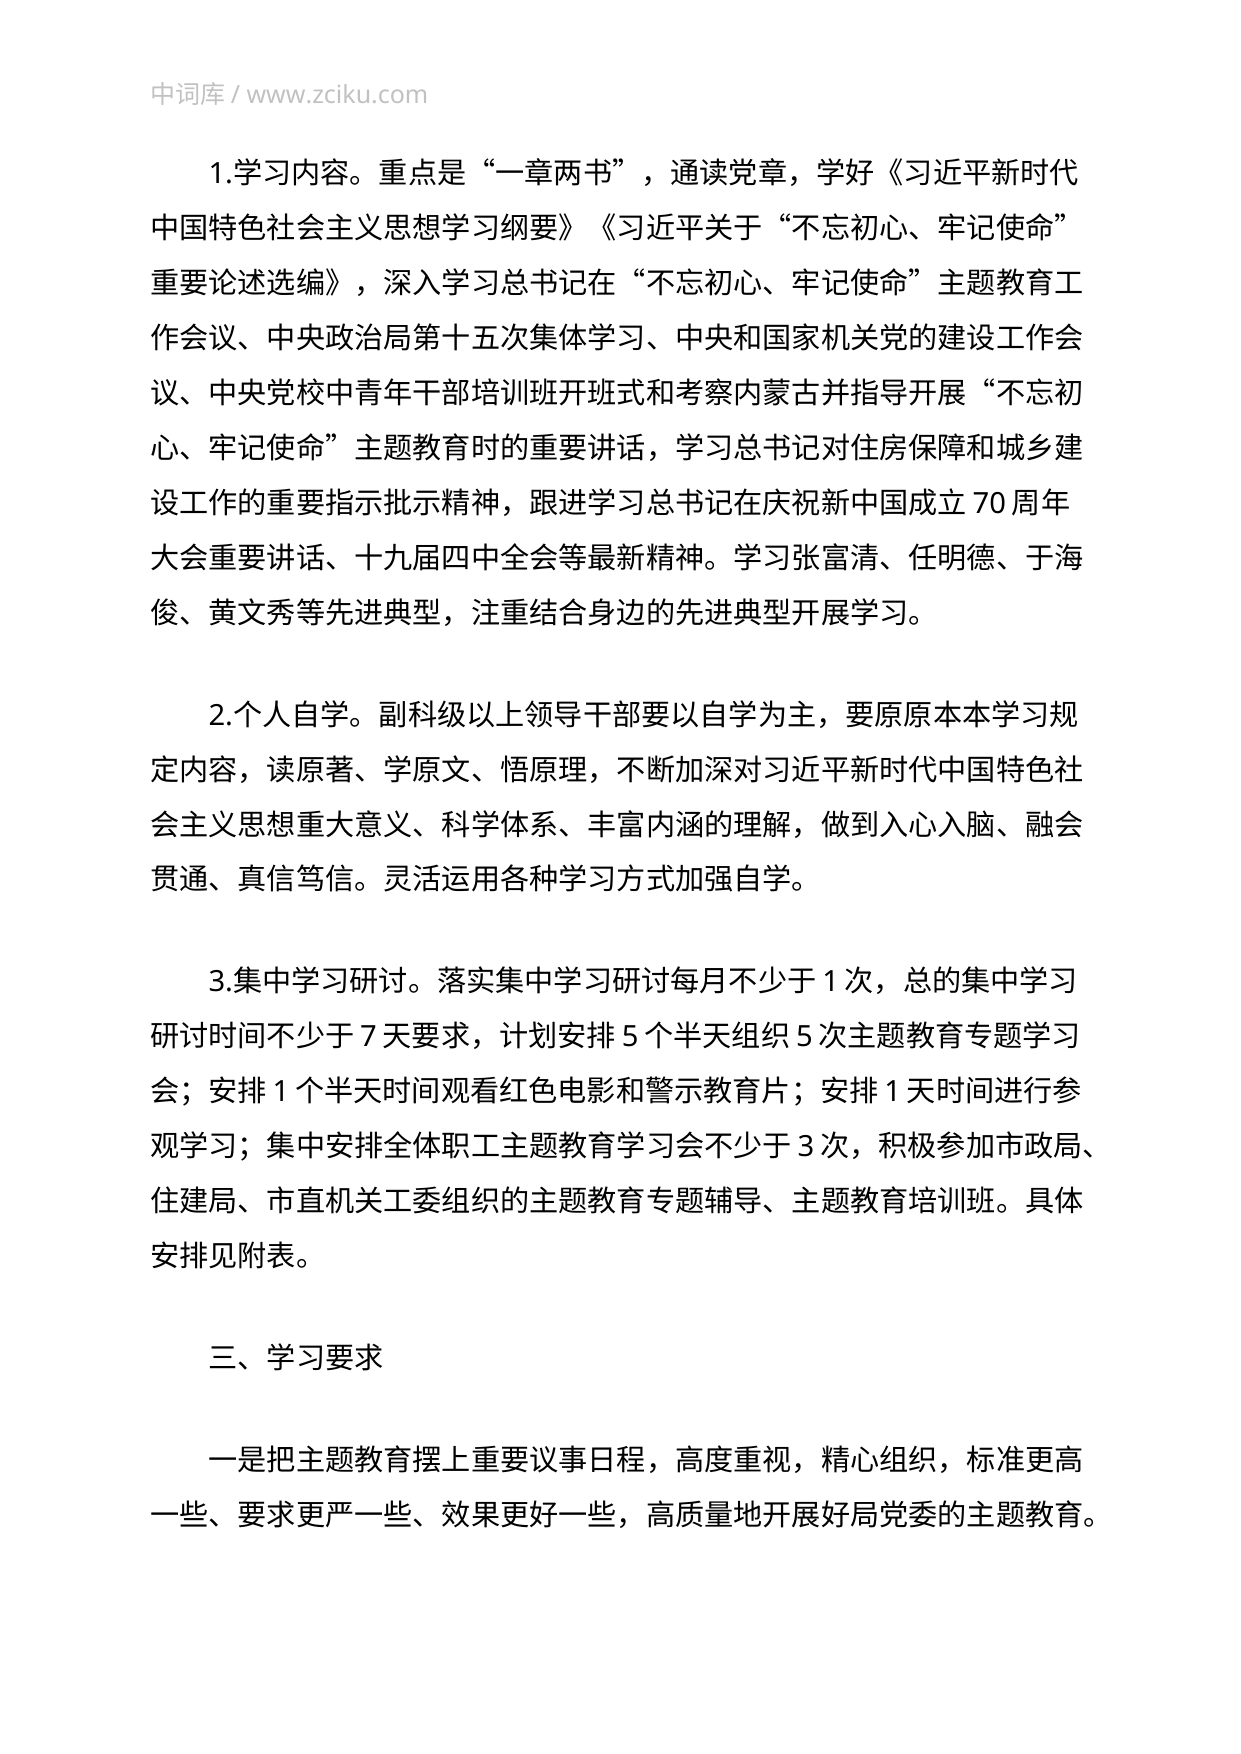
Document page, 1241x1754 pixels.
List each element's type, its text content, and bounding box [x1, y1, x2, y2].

text 1.学习内容。重点是“一章两书”，通读党章，学好《习近平新时代中国特色社会主义思想学习纲要》《习近平关于“不忘初心、牢记使命”重要论述选编》，深入学习总书记在“不忘初心、牢记使命”主题教育工作会议、中央政治局第十五次集体学习、中央和国家机关党的建设工作会议、中央党校中青年干部培训班开班式和考察内蒙古并指导开展“不忘初心、牢记使命”主题教育时的重要讲话，学习总书记对住房保障和城乡建设工作的重要指示批示精神，跟进学习总书记在庆祝新中国成立70周年大会重要讲话、十九届四中全会等最新精神。学习张富清、任明德、于海俊、黄文秀等先进典型，注重结合身边的先进典型开展学习。 [150, 150, 1090, 632]
text 一是把主题教育摆上重要议事日程，高度重视，精心组织，标准更高一些、要求更严一些、效果更好一些，高质量地开展好局党委的主题教育。 [150, 1436, 1090, 1533]
text 三、学习要求 [150, 1334, 1090, 1377]
text 2.个人自学。副科级以上领导干部要以自学为主，要原原本本学习规定内容，读原著、学原文、悟原理，不断加深对习近平新时代中国特色社会主义思想重大意义、科学体系、丰富内涵的理解，做到入心入脑、融会贯通、真信笃信。灵活运用各种学习方式加强自学。 [150, 691, 1090, 898]
text 3.集中学习研讨。落实集中学习研讨每月不少于1次，总的集中学习研讨时间不少于7天要求，计划安排5个半天组织5次主题教育专题学习会；安排1个半天时间观看红色电影和警示教育片；安排1天时间进行参观学习；集中安排全体职工主题教育学习会不少于3次，积极参加市政局、住建局、市直机关工委组织的主题教育专题辅导、主题教育培训班。具体安排见附表。 [150, 958, 1090, 1275]
